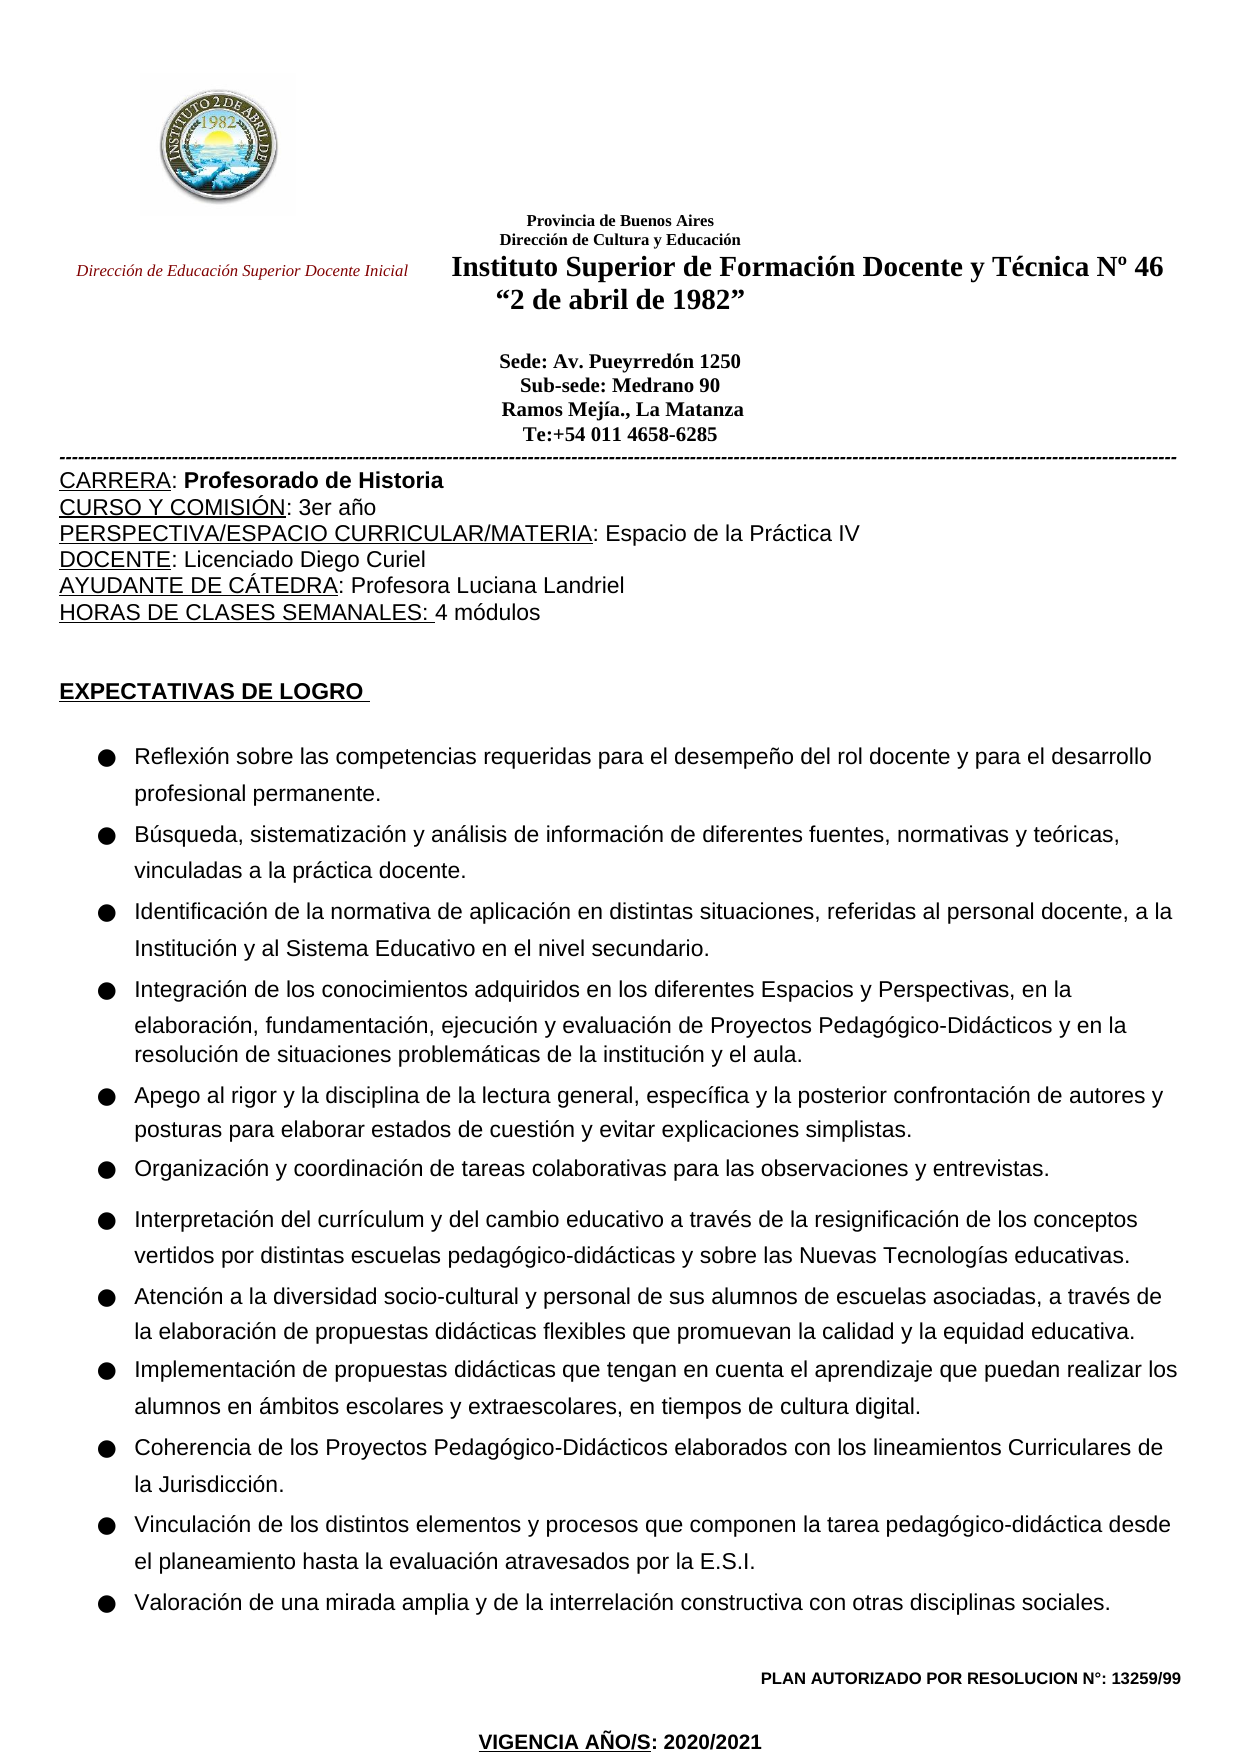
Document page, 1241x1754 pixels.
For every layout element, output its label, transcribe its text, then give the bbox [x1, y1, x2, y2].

text AYUDANTE DE CÁTEDRA: Profesora Luciana Landriel [59, 572, 1181, 599]
list Implementación de propuestas didácticas que tengan en cuenta el aprendizaje que puedan realizar los alumnos en ámbitos escolares y extraescolares, en tiempos de cultura digital. [97, 1344, 1181, 1419]
text DOCENTE: Licenciado Diego Curiel [59, 546, 1181, 572]
text CURSO Y COMISIÓN: 3er año [59, 493, 1181, 520]
list Identificación de la normativa de aplicación en distintas situaciones, referidas al personal docente, a la Institución y al Sistema Educativo en el nivel secundario. [97, 886, 1181, 961]
list Valoración de una mirada amplia y de la interrelación constructiva con otras disciplinas sociales. [97, 1576, 1181, 1623]
text CARRERA: Profesorado de Historia [59, 467, 1181, 493]
list Integración de los conocimientos adquiridos en los diferentes Espacios y Perspectivas, en la elaboración, fundamentación, ejecución y evaluación de Proyectos Pedagógico-Didácticos y en la resolución de situaciones problemáticas de la institución y el aula. [97, 963, 1181, 1067]
list Atención a la diversidad socio-cultural y personal de sus alumnos de escuelas asociadas, a través de la elaboración de propuestas didácticas flexibles que promuevan la calidad y la equidad educativa. [97, 1271, 1181, 1344]
list Coherencia de los Proyectos Pedagógico-Didácticos elaborados con los lineamientos Curriculares de la Jurisdicción. [97, 1421, 1181, 1497]
list Apego al rigor y la disciplina de la lectura general, específica y la posterior confrontación de autores y posturas para elaborar estados de cuestión y evitar explicaciones simplistas. [97, 1069, 1181, 1142]
list Organización y coordinación de tareas colaborativas para las observaciones y entrevistas. [97, 1142, 1181, 1189]
list Interpretación del currículum y del cambio educativo a través de la resignificación de los conceptos vertidos por distintas escuelas pedagógico-didácticas y sobre las Nuevas Tecnologías educativas. [97, 1193, 1181, 1268]
text PERSPECTIVA/ESPACIO CURRICULAR/MATERIA: Espacio de la Práctica IV [59, 520, 1181, 546]
text EXPECTATIVAS DE LOGRO [59, 678, 1181, 704]
list Búsqueda, sistematización y análisis de información de diferentes fuentes, normativas y teóricas, vinculadas a la práctica docente. [97, 808, 1181, 883]
picture [140, 73, 297, 216]
list Vinculación de los distintos elementos y procesos que componen la tarea pedagógico-didáctica desde el planeamiento hasta la evaluación atravesados por la E.S.I. [97, 1499, 1181, 1574]
list Reflexión sobre las competencias requeridas para el desempeño del rol docente y para el desarrollo profesional permanente. [97, 731, 1181, 806]
text HORAS DE CLASES SEMANALES: 4 módulos [59, 599, 1181, 625]
